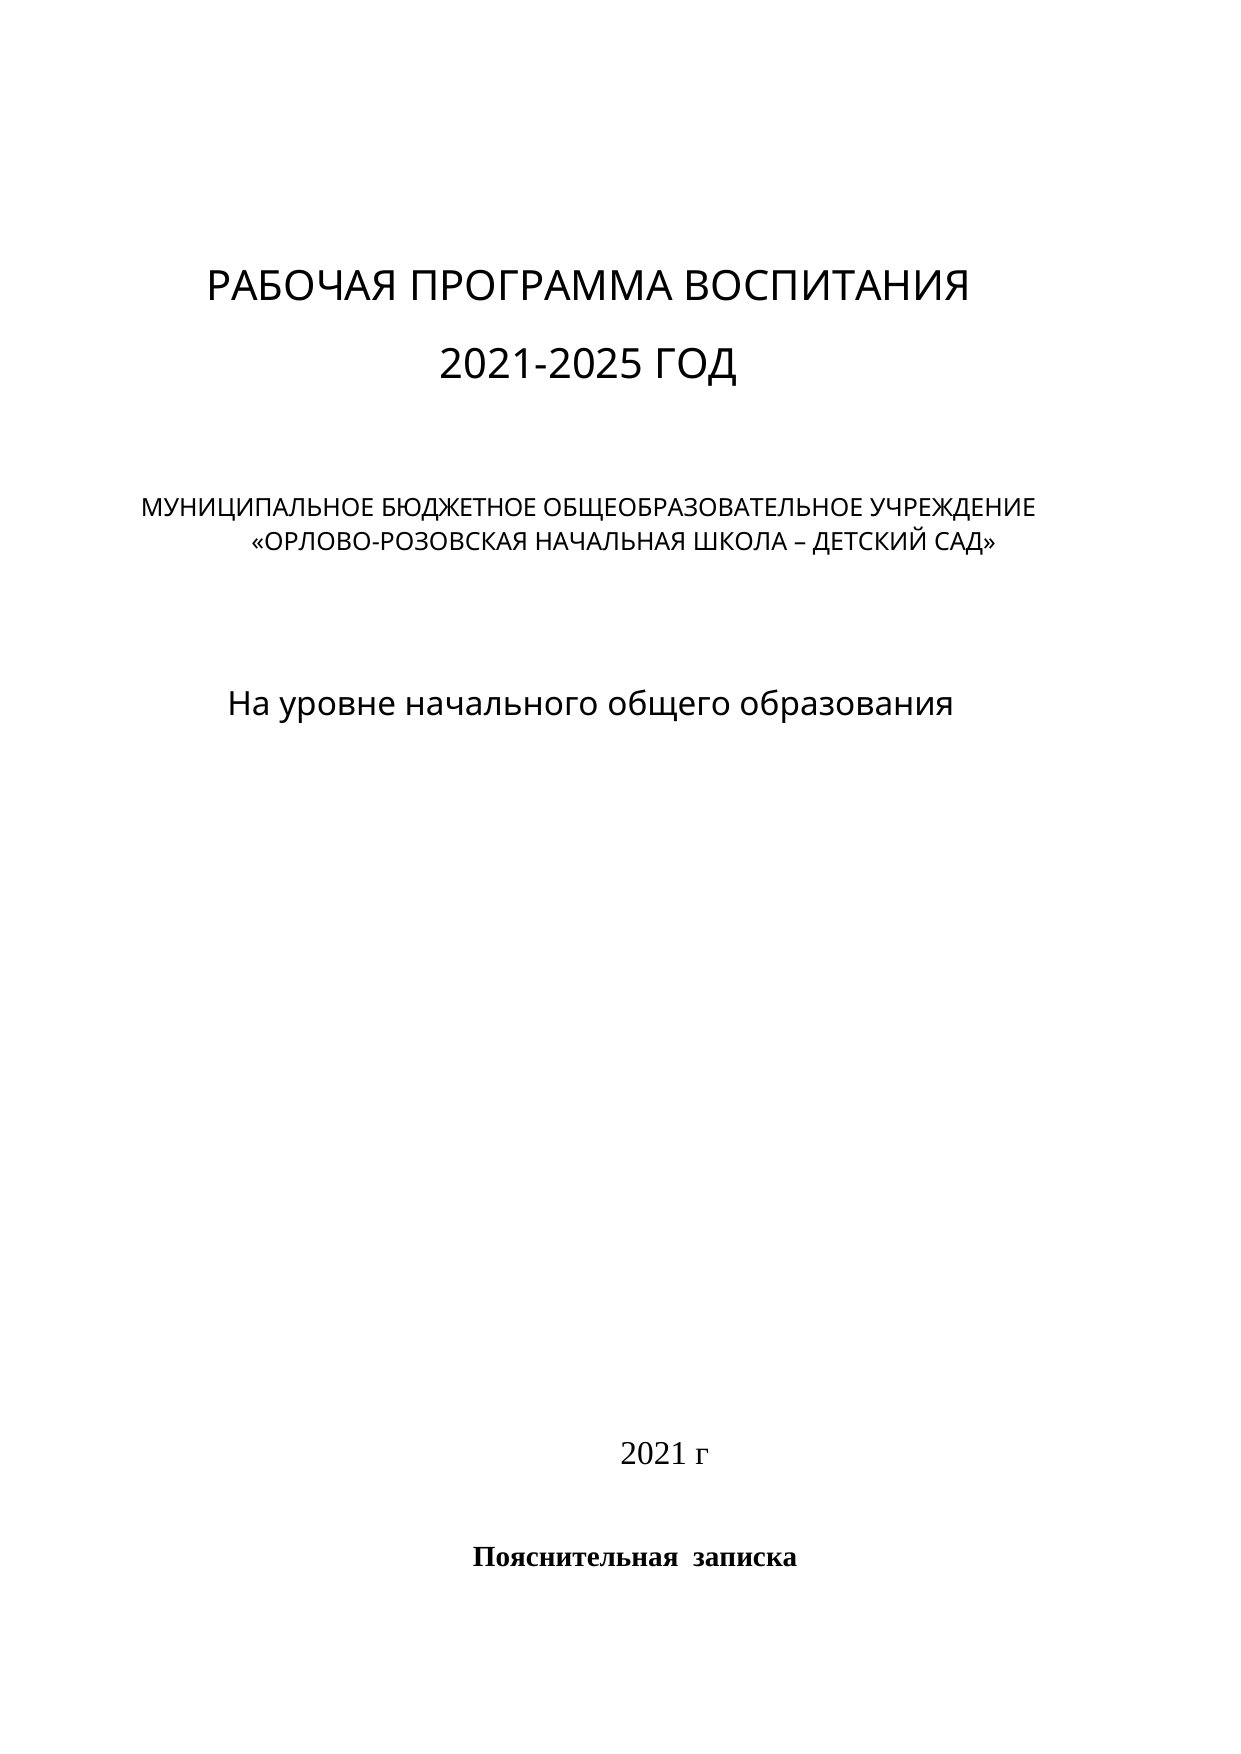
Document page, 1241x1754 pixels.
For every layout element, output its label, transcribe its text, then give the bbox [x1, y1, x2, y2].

text 2021-2025 ГОД [118, 334, 1059, 391]
text «ОРЛОВО-РОЗОВСКАЯ НАЧАЛЬНАЯ ШКОЛА – ДЕТСКИЙ САД» [188, 524, 1059, 558]
text МУНИЦИПАЛЬНОЕ БЮДЖЕТНОЕ ОБЩЕОБРАЗОВАТЕЛЬНОЕ УЧРЕЖДЕНИЕ [118, 490, 1059, 524]
text Пояснительная записка [118, 1539, 1152, 1572]
text РАБОЧАЯ ПРОГРАММА ВОСПИТАНИЯ [118, 256, 1059, 313]
text На уровне начального общего образования [227, 679, 1152, 725]
